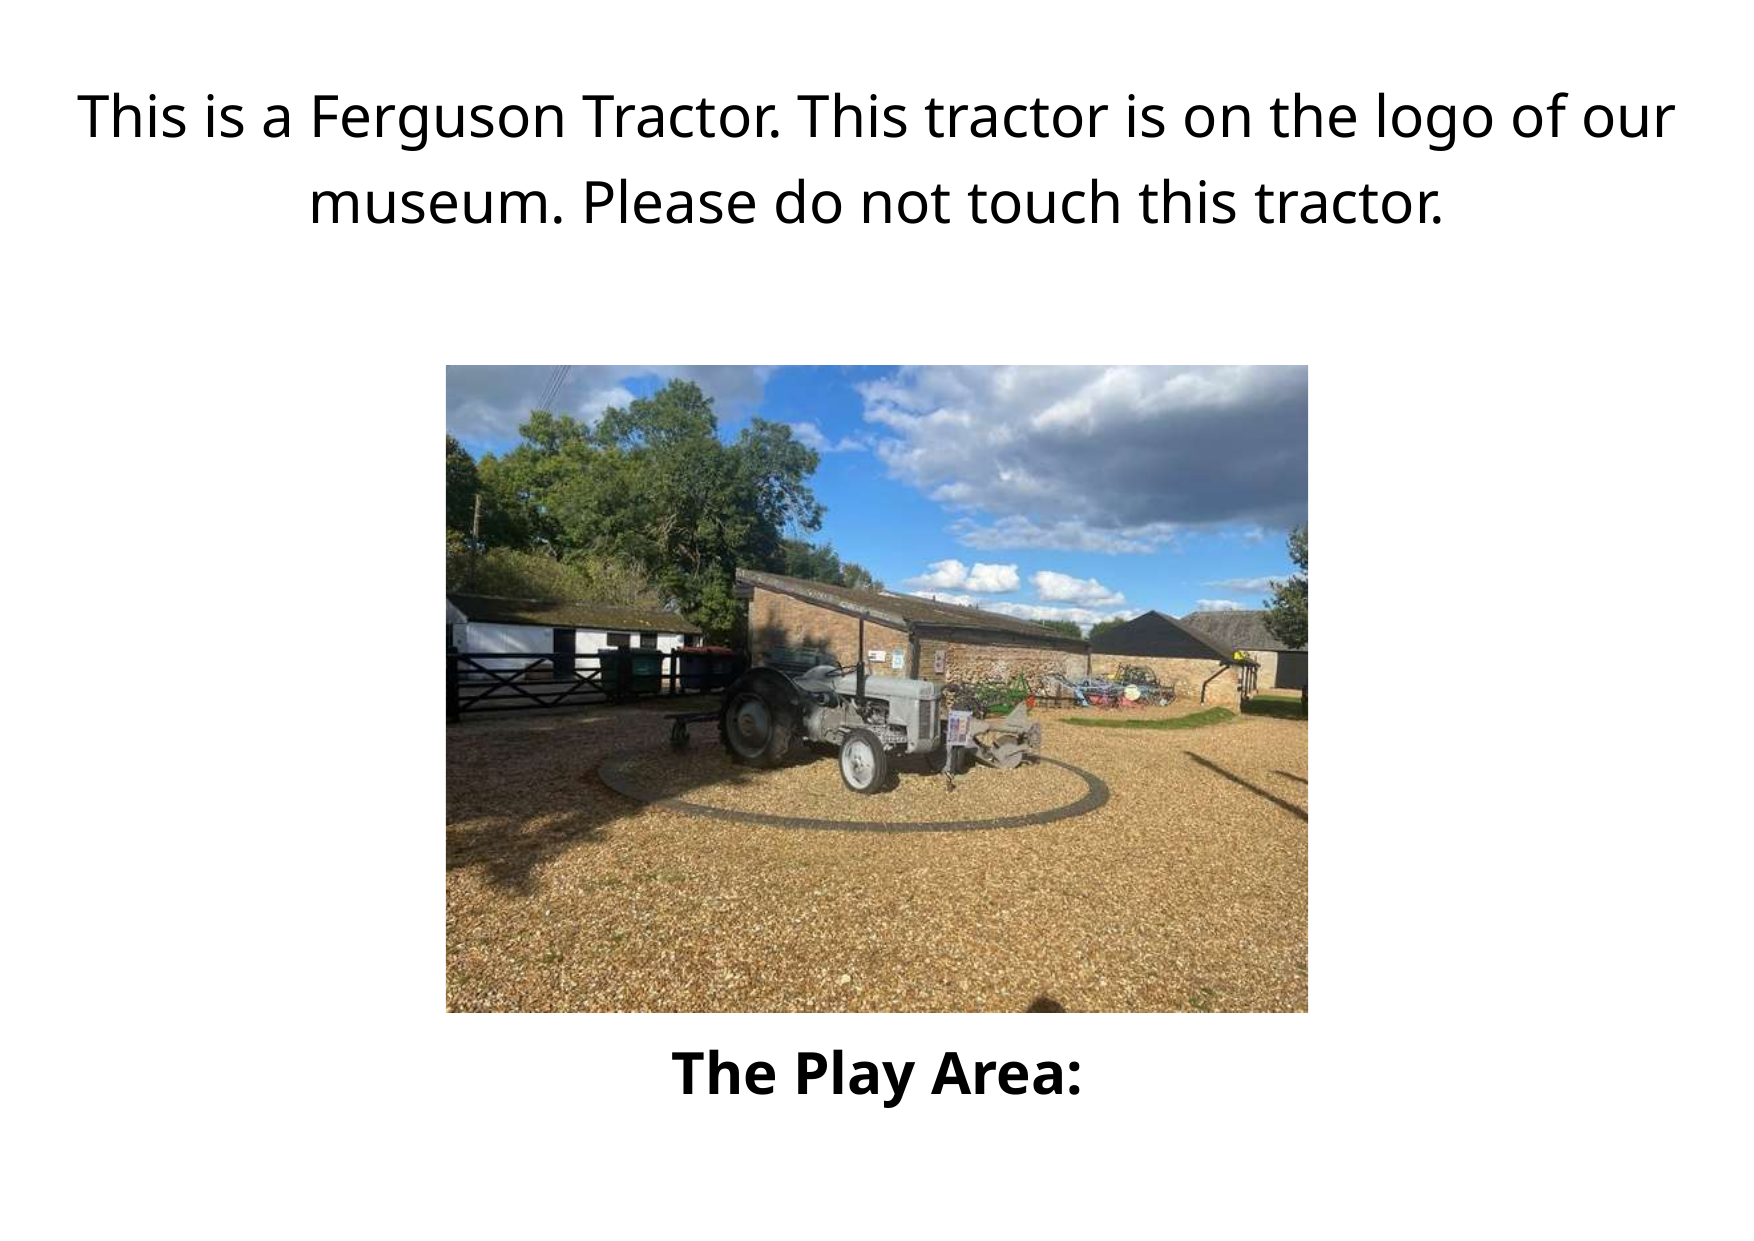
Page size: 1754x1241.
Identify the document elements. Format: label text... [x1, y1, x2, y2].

text The Play Area: [75, 1032, 1679, 1111]
picture [445, 365, 1309, 1013]
text This is a Ferguson Tractor. This tractor is on the logo of our museum. Please do not touch this tractor. [75, 75, 1679, 240]
